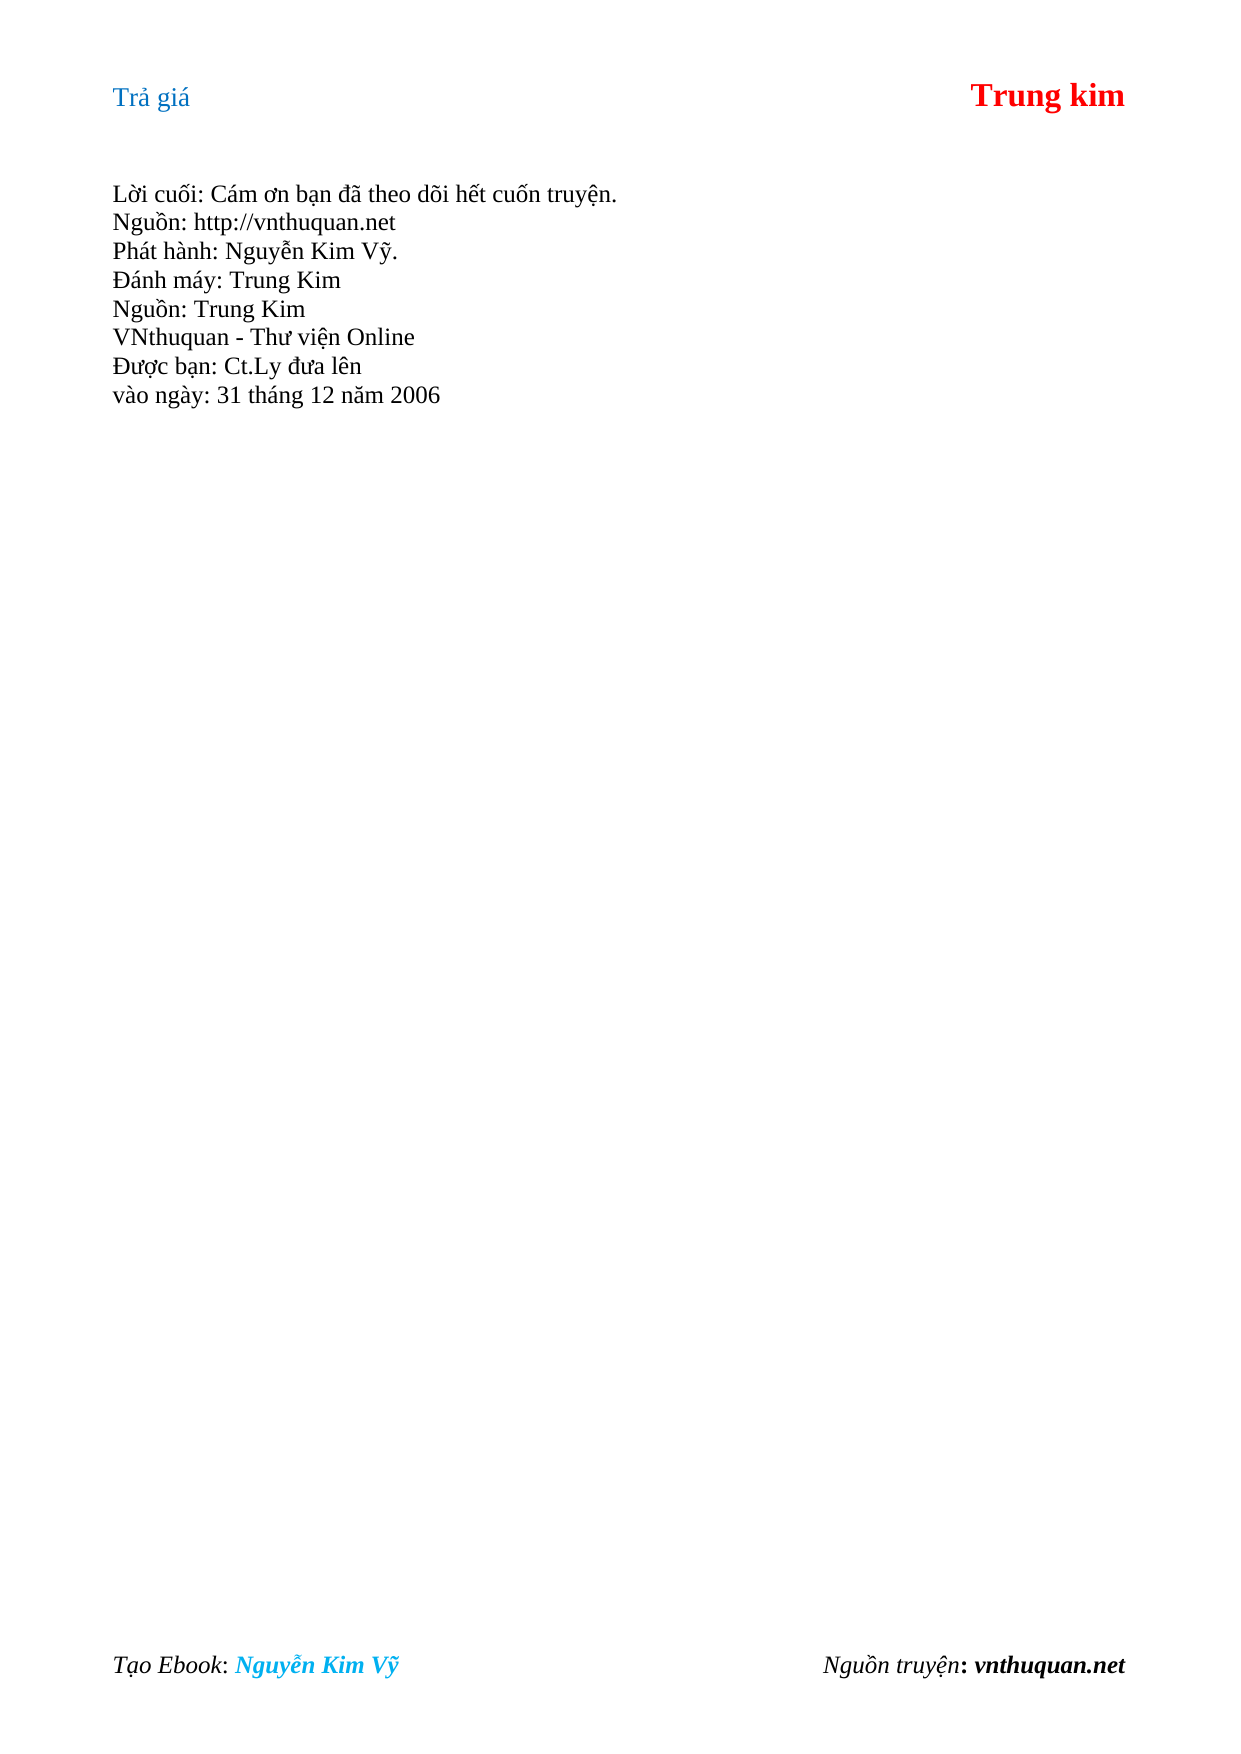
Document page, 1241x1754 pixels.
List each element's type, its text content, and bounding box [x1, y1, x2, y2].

text Lời cuối: Cám ơn bạn đã theo dõi hết cuốn truyện. Nguồn: http://vnthuquan.net Phát hành: Nguyễn Kim Vỹ. Đánh máy: Trung Kim Nguồn: Trung Kim VNthuquan - Thư viện Online Được bạn: Ct.Ly đưa lên vào ngày: 31 tháng 12 năm 2006 [112, 150, 1128, 409]
